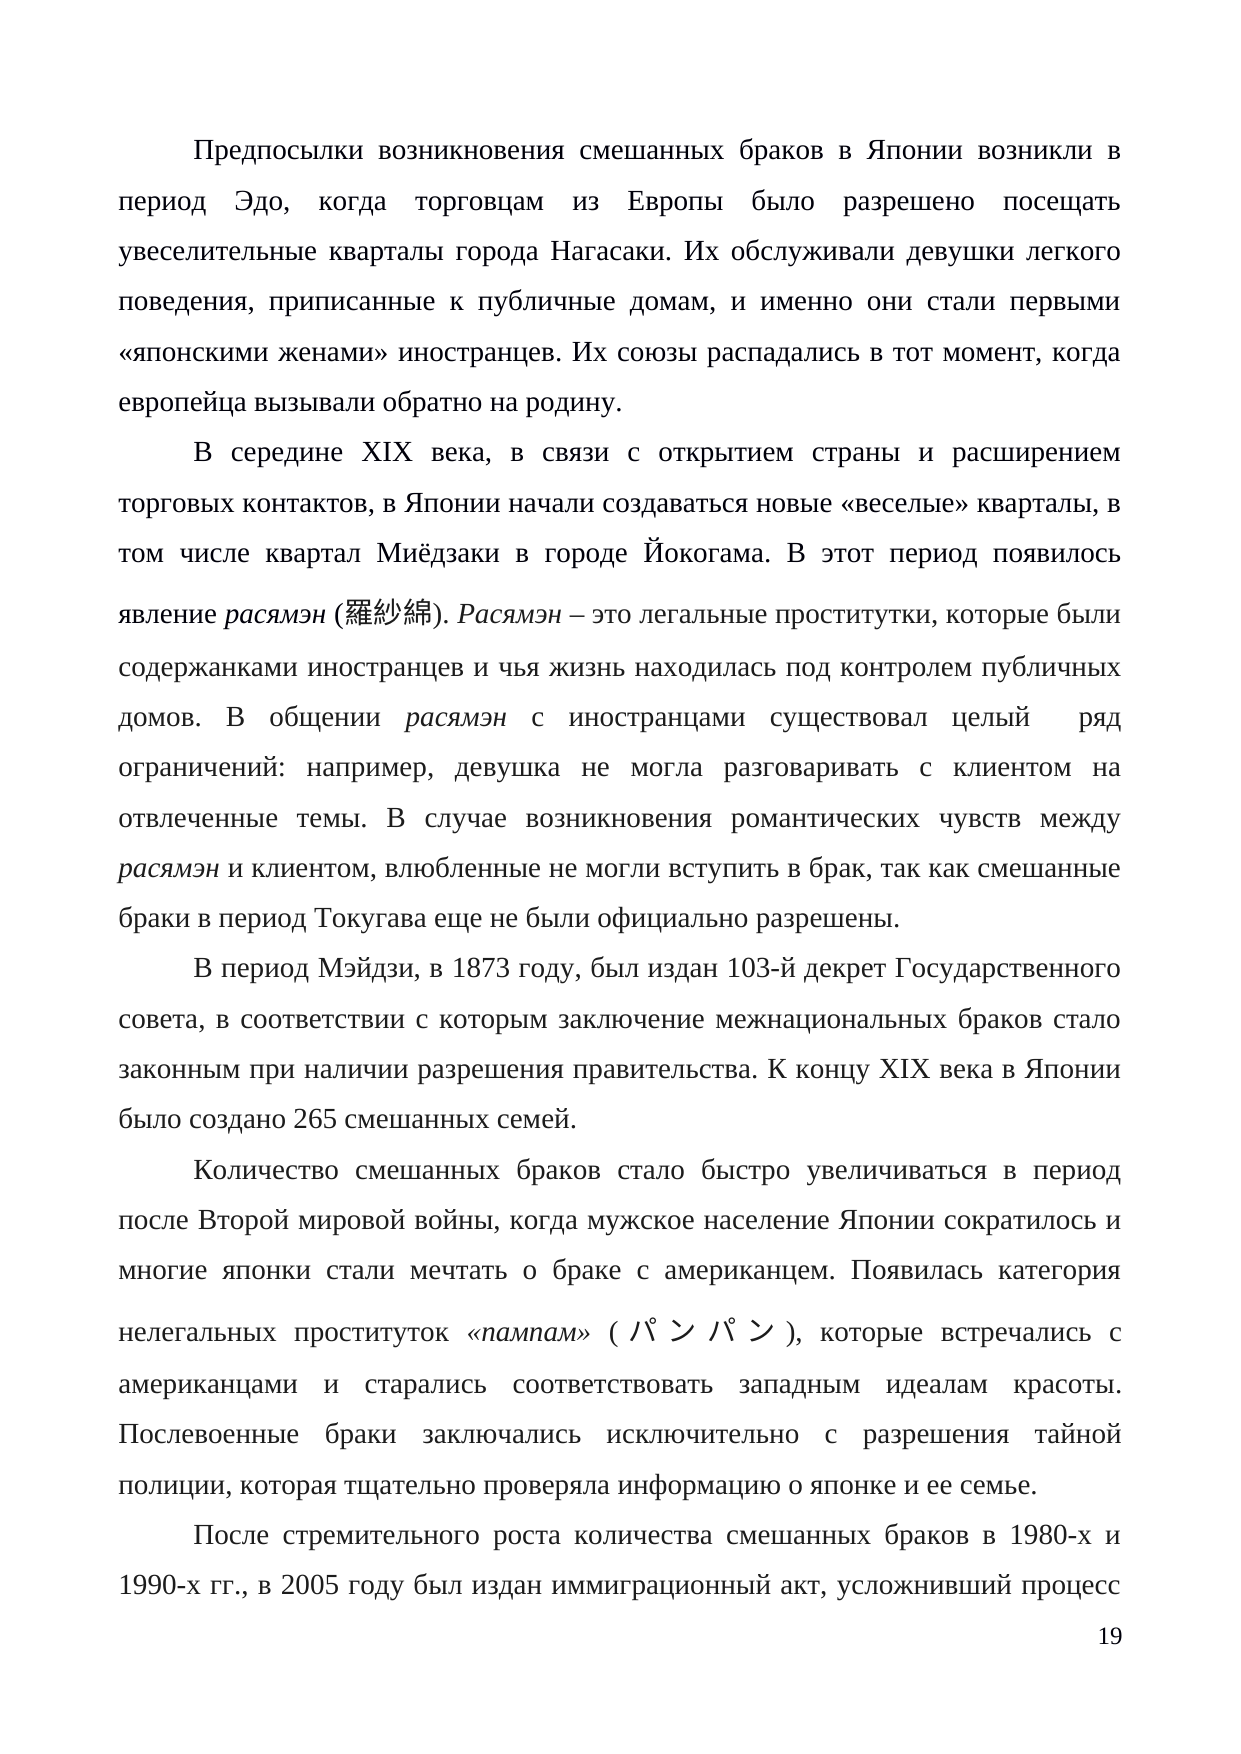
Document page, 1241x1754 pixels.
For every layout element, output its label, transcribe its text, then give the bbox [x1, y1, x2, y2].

text Предпосылки возникновения смешанных браков в Японии возникли в период Эдо, когда торговцам из Европы было разрешено посещать увеселительные кварталы города Нагасаки. Их обслуживали девушки легкого поведения, приписанные к публичные домам, и именно они стали первыми «японскими женами» иностранцев. Их союзы распадались в тот момент, когда европейца вызывали обратно на родину. [118, 132, 1122, 418]
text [118, 1517, 1122, 1601]
text В период Мэйдзи, в 1873 году, был издан 103-й декрет Государственного совета, в соответствии с которым заключение межнациональных браков стало законным при наличии разрешения правительства. К концу XIX века в Японии было создано 265 смешанных семей. [118, 951, 1122, 1135]
text Количество смешанных браков стало быстро увеличиваться в период после Второй мировой войны, когда мужское население Японии сократилось и многие японки стали мечтать о браке с американцем. Появилась категория нелегальных проституток «пампам» (パンパン), которые встречались с американцами и старались соответствовать западным идеалам красоты. Послевоенные браки заключались исключительно с разрешения тайной полиции, которая тщательно проверяла информацию о японке и ее семье. [118, 1152, 1122, 1500]
text В середине XIX века, в связи с открытием страны и расширением торговых контактов, в Японии начали создаваться новые «веселые» кварталы, в том числе квартал Миёдзаки в городе Йокогама. В этот период появилось явление расямэн (羅紗綿). Расямэн – это легальные проститутки, которые были содержанками иностранцев и чья жизнь находилась под контролем публичных домов. В общении расямэн с иностранцами существовал целый ряд ограничений: например, девушка не могла разговаривать с клиентом на отвлеченные темы. В случае возникновения романтических чувств между расямэн и клиентом, влюбленные не могли вступить в брак, так как смешанные браки в период Токугава еще не были официально разрешены. [118, 434, 1122, 934]
